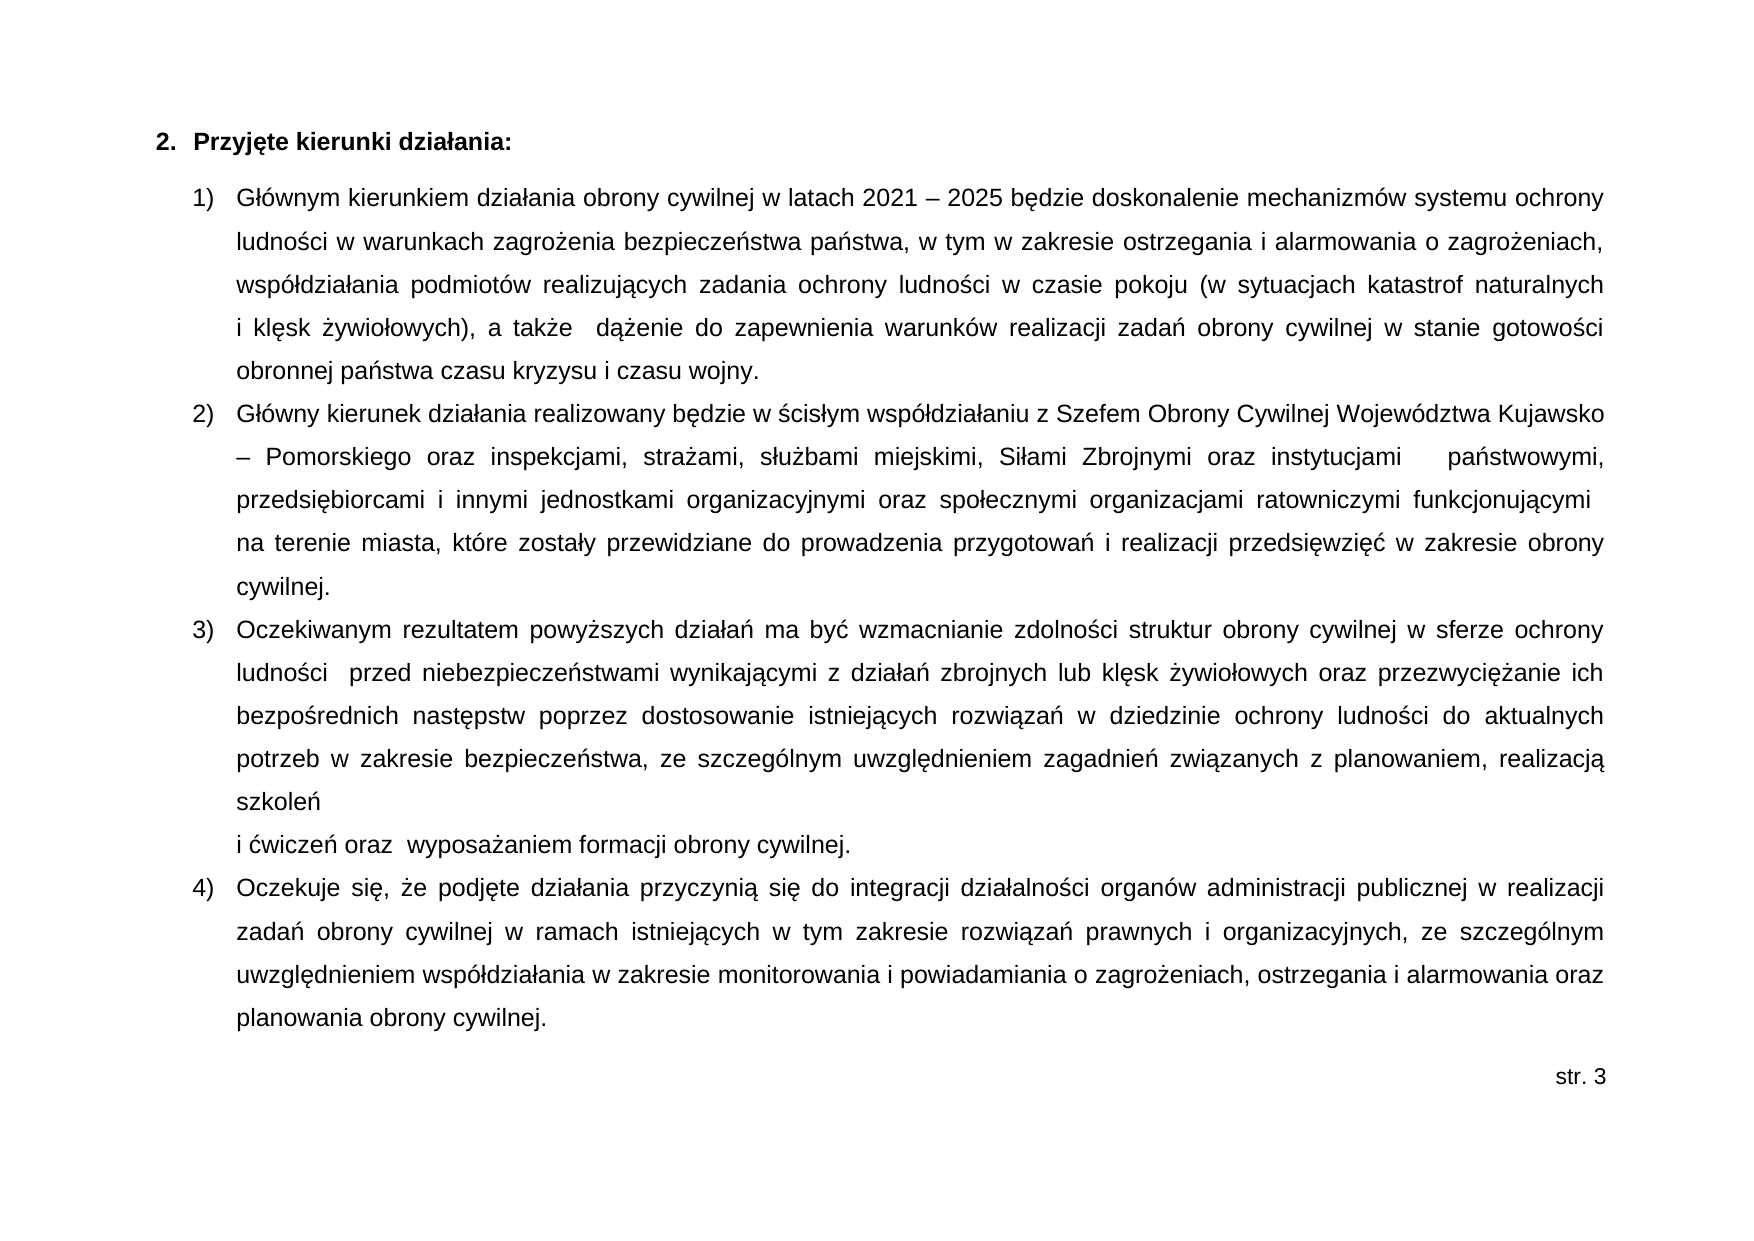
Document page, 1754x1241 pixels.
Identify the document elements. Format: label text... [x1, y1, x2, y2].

list Głównym kierunkiem działania obrony cywilnej w latach 2021 – 2025 będzie doskonalenie mechanizmów systemu ochrony ludności w warunkach zagrożenia bezpieczeństwa państwa, w tym w zakresie ostrzegania i alarmowania o zagrożeniach, współdziałania podmiotów realizujących zadania ochrony ludności w czasie pokoju (w sytuacjach katastrof naturalnych i klęsk żywiołowych), a także dążenie do zapewnienia warunków realizacji zadań obrony cywilnej w stanie gotowości obronnej państwa czasu kryzysu i czasu wojny. [192, 183, 1606, 384]
list Przyjęte kierunki działania: [156, 127, 1606, 155]
list Oczekuje się, że podjęte działania przyczynią się do integracji działalności organów administracji publicznej w realizacji zadań obrony cywilnej w ramach istniejących w tym zakresie rozwiązań prawnych i organizacyjnych, ze szczególnym uwzględnieniem współdziałania w zakresie monitorowania i powiadamiania o zagrożeniach, ostrzegania i alarmowania oraz planowania obrony cywilnej. [192, 873, 1606, 1031]
list Główny kierunek działania realizowany będzie w ścisłym współdziałaniu z Szefem Obrony Cywilnej Województwa Kujawsko – Pomorskiego oraz inspekcjami, strażami, służbami miejskimi, Siłami Zbrojnymi oraz instytucjami państwowymi, przedsiębiorcami i innymi jednostkami organizacyjnymi oraz społecznymi organizacjami ratowniczymi funkcjonującymi na terenie miasta, które zostały przewidziane do prowadzenia przygotowań i realizacji przedsięwzięć w zakresie obrony cywilnej. [192, 399, 1606, 600]
list Oczekiwanym rezultatem powyższych działań ma być wzmacnianie zdolności struktur obrony cywilnej w sferze ochrony ludności przed niebezpieczeństwami wynikającymi z działań zbrojnych lub klęsk żywiołowych oraz przezwyciężanie ich bezpośrednich następstw poprzez dostosowanie istniejących rozwiązań w dziedzinie ochrony ludności do aktualnych potrzeb w zakresie bezpieczeństwa, ze szczególnym uwzględnieniem zagadnień związanych z planowaniem, realizacją szkoleń i ćwiczeń oraz wyposażaniem formacji obrony cywilnej. [192, 614, 1606, 859]
